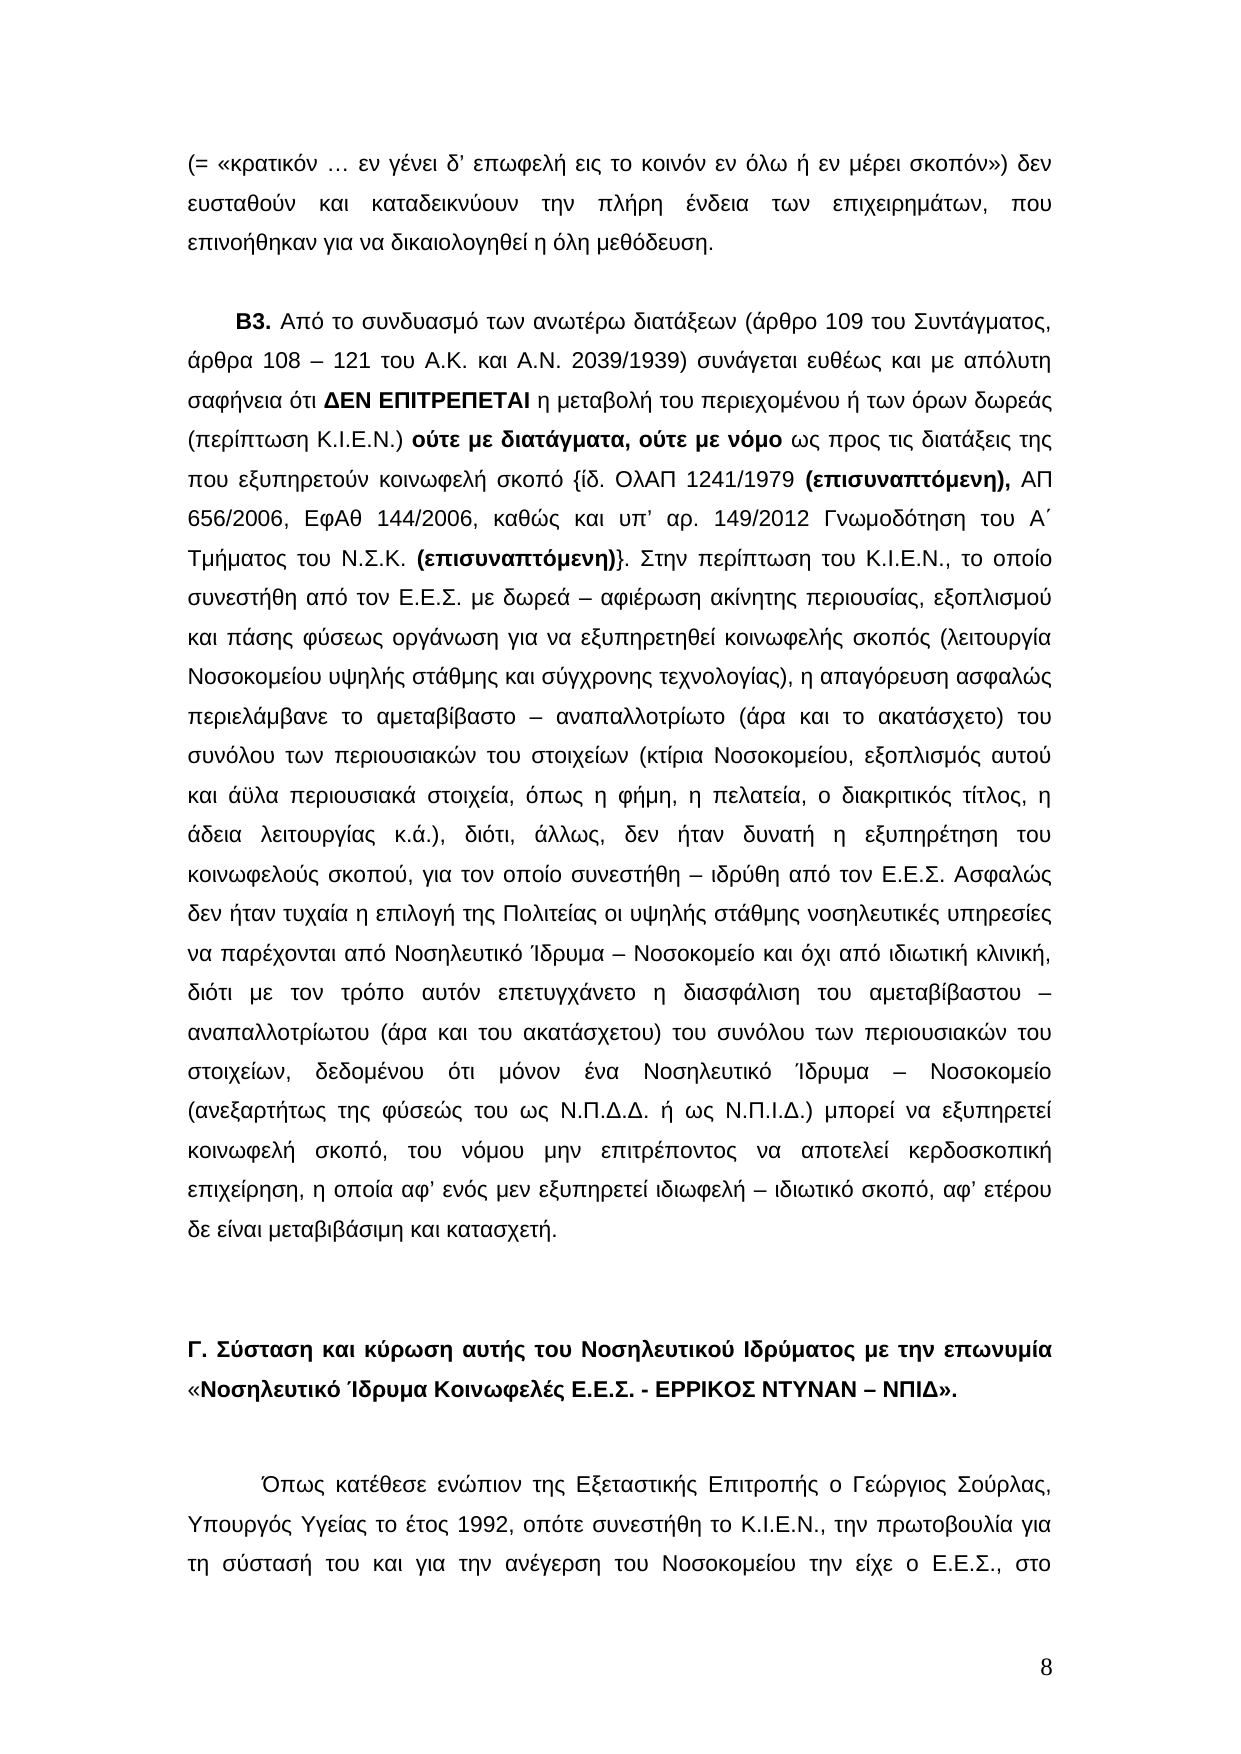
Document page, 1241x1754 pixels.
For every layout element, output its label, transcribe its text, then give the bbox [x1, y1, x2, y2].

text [187, 1471, 1053, 1576]
list Β3. Από το συνδυασμό των ανωτέρω διατάξεων (άρθρο 109 του Συντάγματος, άρθρα 108 – 121 του Α.Κ. και Α.Ν. 2039/1939) συνάγεται ευθέως και με απόλυτη σαφήνεια ότι ΔΕΝ ΕΠΙΤΡΕΠΕΤΑΙ η μεταβολή του περιεχομένου ή των όρων δωρεάς (περίπτωση Κ.Ι.Ε.Ν.) ούτε με διατάγματα, ούτε με νόμο ως προς τις διατάξεις της που εξυπηρετούν κοινωφελή σκοπό {ίδ. ΟλΑΠ 1241/1979 (επισυναπτόμενη), ΑΠ 656/2006, ΕφΑθ 144/2006, καθώς και υπ’ αρ. 149/2012 Γνωμοδότηση του Α΄ Τμήματος του Ν.Σ.Κ. (επισυναπτόμενη)}. Στην περίπτωση του Κ.Ι.Ε.Ν., το οποίο συνεστήθη από τον Ε.Ε.Σ. με δωρεά – αφιέρωση ακίνητης περιουσίας, εξοπλισμού και πάσης φύσεως οργάνωση για να εξυπηρετηθεί κοινωφελής σκοπός (λειτουργία Νοσοκομείου υψηλής στάθμης και σύγχρονης τεχνολογίας), η απαγόρευση ασφαλώς περιελάμβανε το αμεταβίβαστο – αναπαλλοτρίωτο (άρα και το ακατάσχετο) του συνόλου των περιουσιακών του στοιχείων (κτίρια Νοσοκομείου, εξοπλισμός αυτού και άϋλα περιουσιακά στοιχεία, όπως η φήμη, η πελατεία, ο διακριτικός τίτλος, η άδεια λειτουργίας κ.ά.), διότι, άλλως, δεν ήταν δυνατή η εξυπηρέτηση του κοινωφελούς σκοπού, για τον οποίο συνεστήθη – ιδρύθη από τον Ε.Ε.Σ. Ασφαλώς δεν ήταν τυχαία η επιλογή της Πολιτείας οι υψηλής στάθμης νοσηλευτικές υπηρεσίες να παρέχονται από Νοσηλευτικό Ίδρυμα – Νοσοκομείο και όχι από ιδιωτική κλινική, διότι με τον τρόπο αυτόν επετυγχάνετο η διασφάλιση του αμεταβίβαστου – αναπαλλοτρίωτου (άρα και του ακατάσχετου) του συνόλου των περιουσιακών του στοιχείων, δεδομένου ότι μόνον ένα Νοσηλευτικό Ίδρυμα – Νοσοκομείο (ανεξαρτήτως της φύσεώς του ως Ν.Π.Δ.Δ. ή ως Ν.Π.Ι.Δ.) μπορεί να εξυπηρετεί κοινωφελή σκοπό, του νόμου μην επιτρέποντος να αποτελεί κερδοσκοπική επιχείρηση, η οποία αφ’ ενός μεν εξυπηρετεί ιδιωφελή – ιδιωτικό σκοπό, αφ’ ετέρου δε είναι μεταβιβάσιμη και κατασχετή. [187, 308, 1053, 1242]
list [187, 150, 1053, 255]
list Γ. Σύσταση και κύρωση αυτής του Νοσηλευτικού Ιδρύματος με την επωνυμία «Νοσηλευτικό Ίδρυμα Κοινωφελές Ε.Ε.Σ. - ΕΡΡΙΚΟΣ ΝΤΥΝΑΝ – ΝΠΙΔ». [187, 1336, 1053, 1402]
